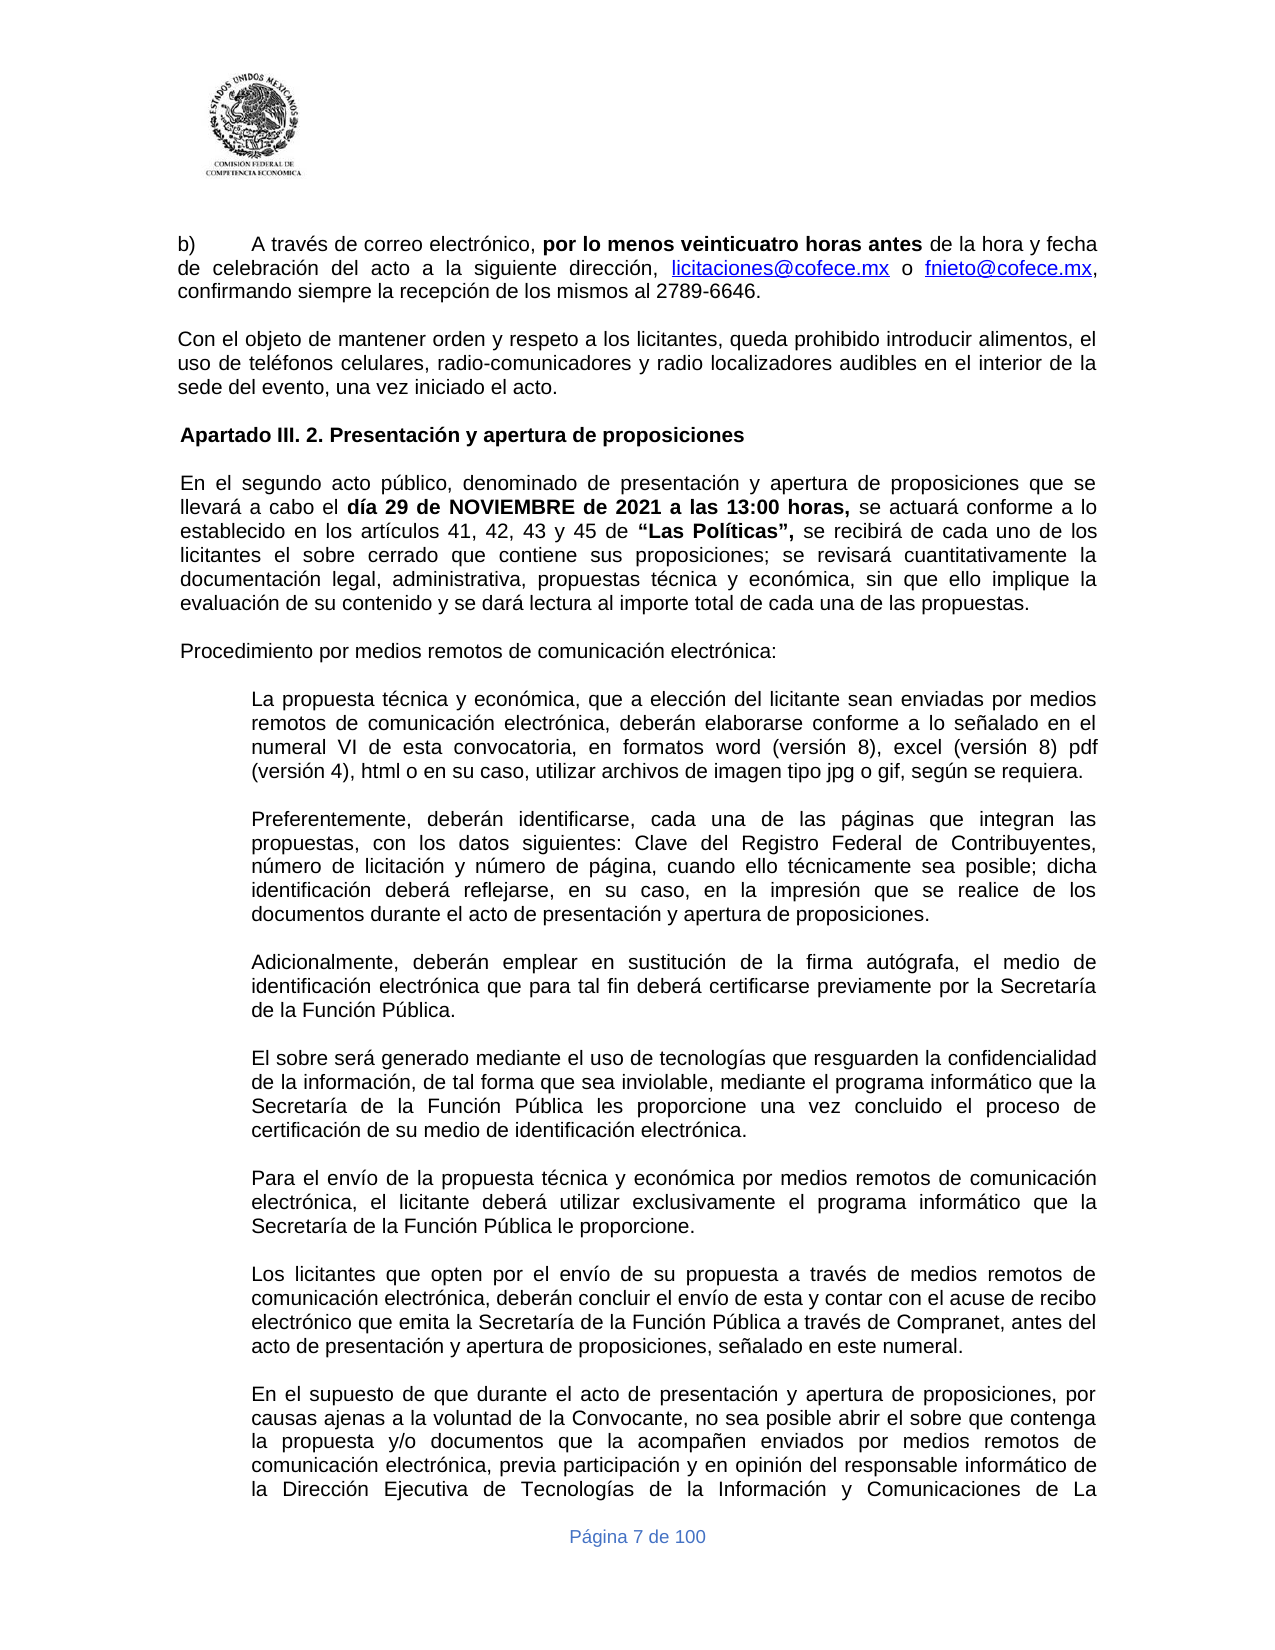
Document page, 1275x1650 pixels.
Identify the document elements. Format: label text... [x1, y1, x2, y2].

text En el segundo acto público, denominado de presentación y apertura de proposiciones que se llevará a cabo el día 29 de NOVIEMBRE de 2021 a las 13:00 horas, se actuará conforme a lo establecido en los artículos 41, 42, 43 y 45 de “Las Políticas”, se recibirá de cada uno de los licitantes el sobre cerrado que contiene sus proposiciones; se revisará cuantitativamente la documentación legal, administrativa, propuestas técnica y económica, sin que ello implique la evaluación de su contenido y se dará lectura al importe total de cada una de las propuestas. [180, 471, 1098, 615]
text Los licitantes que opten por el envío de su propuesta a través de medios remotos de comunicación electrónica, deberán concluir el envío de esta y contar con el acuse de recibo electrónico que emita la Secretaría de la Función Pública a través de Compranet, antes del acto de presentación y apertura de proposiciones, señalado en este numeral. [251, 1262, 1098, 1357]
text Para el envío de la propuesta técnica y económica por medios remotos de comunicación electrónica, el licitante deberá utilizar exclusivamente el programa informático que la Secretaría de la Función Pública le proporcione. [251, 1166, 1098, 1238]
text El sobre será generado mediante el uso de tecnologías que resguarden la confidencialidad de la información, de tal forma que sea inviolable, mediante el programa informático que la Secretaría de la Función Pública les proporcione una vez concluido el proceso de certificación de su medio de identificación electrónica. [251, 1046, 1098, 1142]
text b) A través de correo electrónico, por lo menos veinticuatro horas antes de la hora y fecha de celebración del acto a la siguiente dirección, licitaciones@cofece.mx o fnieto@cofece.mx, confirmando siempre la recepción de los mismos al 2789-6646. [177, 231, 1098, 303]
text Apartado III. 2. Presentación y apertura de proposiciones [180, 423, 1098, 447]
text Con el objeto de mantener orden y respeto a los licitantes, queda prohibido introducir alimentos, el uso de teléfonos celulares, radio-comunicadores y radio localizadores audibles en el interior de la sede del evento, una vez iniciado el acto. [177, 327, 1098, 399]
picture [188, 73, 322, 179]
text Adicionalmente, deberán emplear en sustitución de la firma autógrafa, el medio de identificación electrónica que para tal fin deberá certificarse previamente por la Secretaría de la Función Pública. [251, 950, 1098, 1022]
text La propuesta técnica y económica, que a elección del licitante sean enviadas por medios remotos de comunicación electrónica, deberán elaborarse conforme a lo señalado en el numeral VI de esta convocatoria, en formatos word (versión 8), excel (versión 8) pdf (versión 4), html o en su caso, utilizar archivos de imagen tipo jpg o gif, según se requiera. [251, 687, 1098, 782]
text Procedimiento por medios remotos de comunicación electrónica: [180, 639, 1098, 663]
text Preferentemente, deberán identificarse, cada una de las páginas que integran las propuestas, con los datos siguientes: Clave del Registro Federal de Contribuyentes, número de licitación y número de página, cuando ello técnicamente sea posible; dicha identificación deberá reflejarse, en su caso, en la impresión que se realice de los documentos durante el acto de presentación y apertura de proposiciones. [251, 806, 1098, 926]
